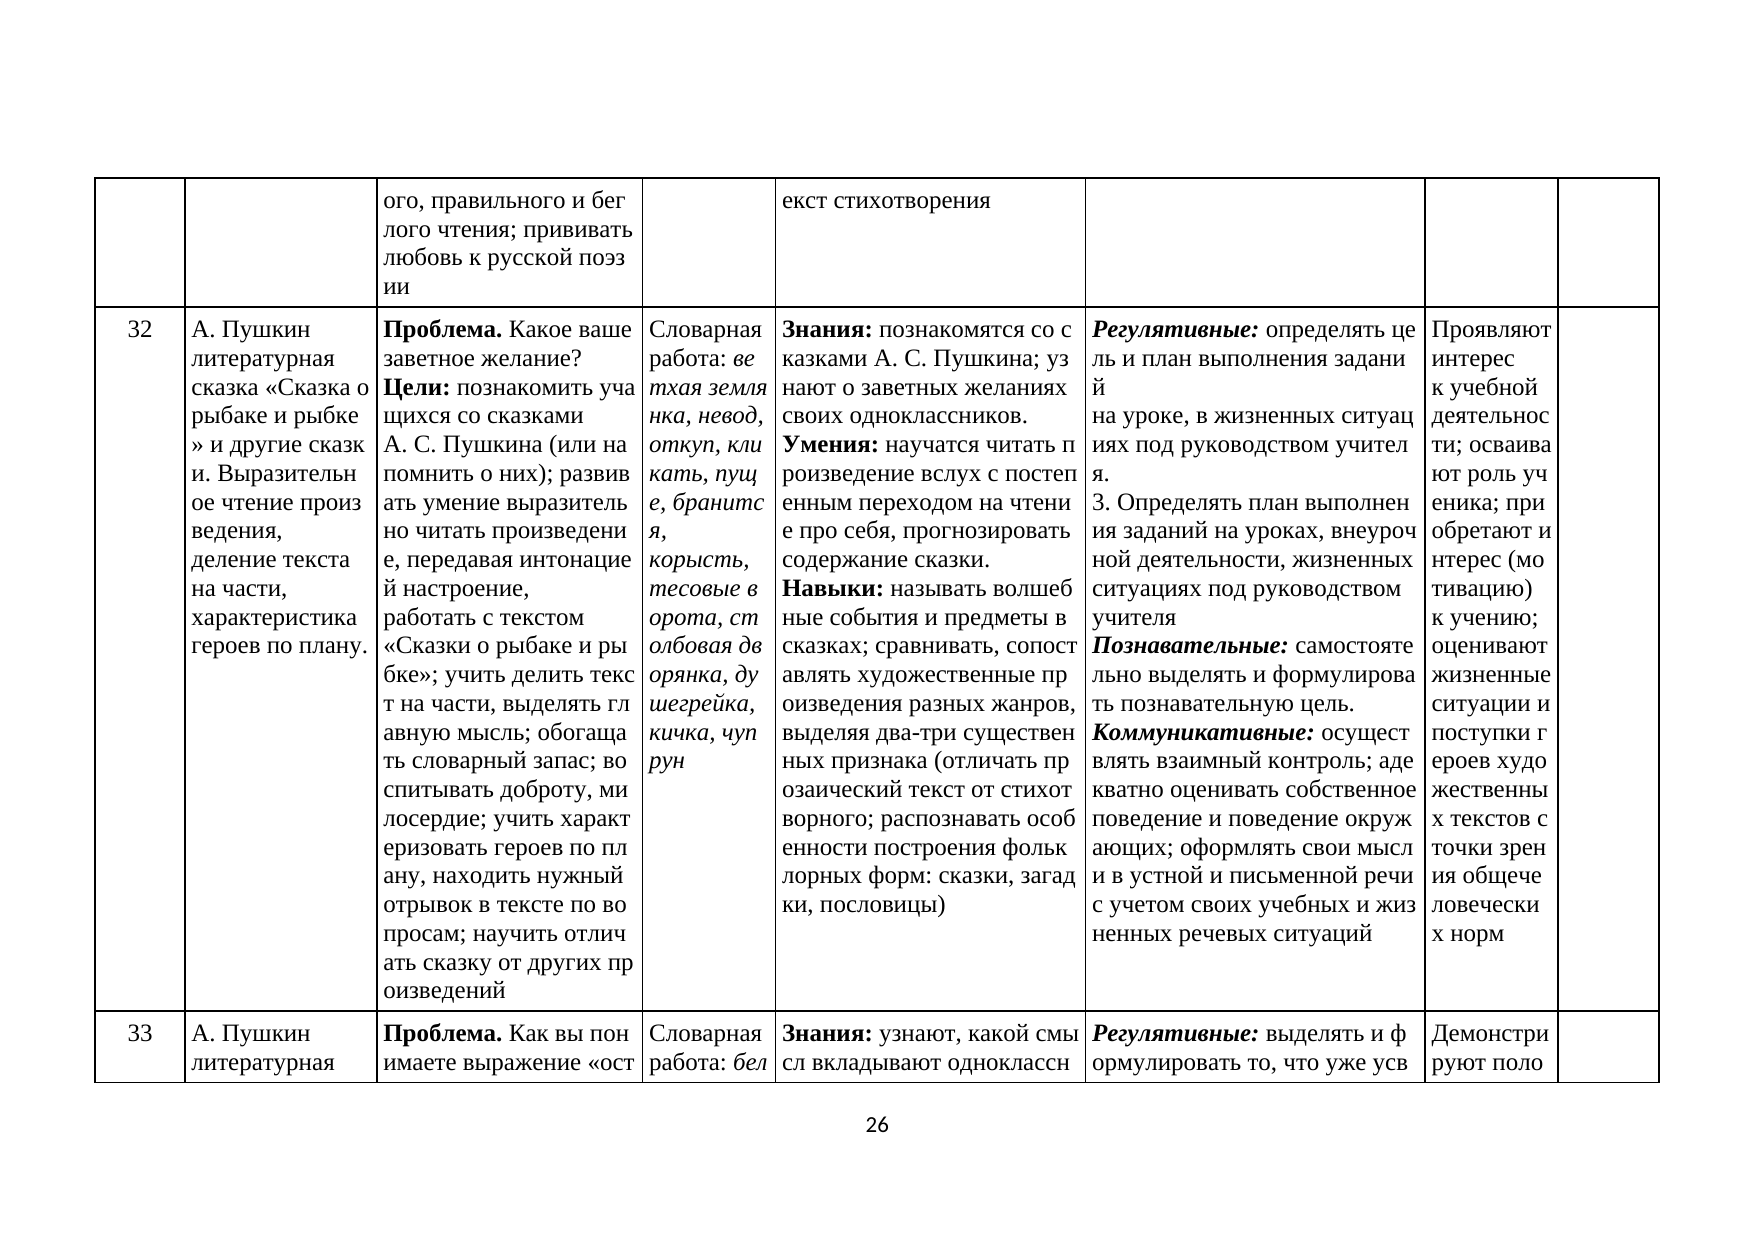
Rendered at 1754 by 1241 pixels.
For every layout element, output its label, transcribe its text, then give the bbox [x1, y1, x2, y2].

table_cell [378, 179, 642, 306]
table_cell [1426, 179, 1557, 306]
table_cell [776, 179, 1085, 306]
table_cell 31 [96, 179, 184, 306]
table_cell Проблема. Какое ваше заветное желание? Цели: познакомить учащихся со сказками А. С. Пушкина (или напомнить о них); развивать умение выразительно читать произведение, передавая интонацией настроение, работать с текстом «Сказки о рыбаке и рыбке»; учить делить текст на части, выделять главную мысль; обогащать словарный запас; воспитывать доброту, милосердие; учить характеризовать героев по плану, находить нужный отрывок в тексте по вопросам; научить отличать сказку от других произведений [378, 308, 642, 1010]
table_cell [1426, 1012, 1557, 1082]
table_cell Проявляют интерес к учебной деятельности; осваивают роль ученика; приобретают интерес (мотивацию) к учению; оценивают жизненные ситуации и поступки героев художественных текстов с точки зрения общечеловеческих норм [1426, 308, 1557, 1010]
table_cell 32 [96, 308, 184, 1010]
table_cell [643, 179, 775, 306]
table_cell [1559, 1012, 1658, 1082]
table_cell Словарная работа: ветхая землянка, невод, откуп, кликать, пуще, бранится, корысть, тесовые ворота, столбовая дворянка, душегрейка, кичка, чупрун [643, 308, 775, 1010]
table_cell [378, 1012, 642, 1082]
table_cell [1086, 179, 1424, 306]
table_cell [186, 179, 376, 306]
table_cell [776, 1012, 1085, 1082]
table_cell [1559, 308, 1658, 1010]
table_cell [1559, 179, 1658, 306]
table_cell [643, 1012, 775, 1082]
table_cell Знания: познакомятся со сказками А. С. Пушкина; узнают о заветных желаниях своих одноклассников. Умения: научатся читать произведение вслух с постепенным переходом на чтение про себя, прогнозировать содержание сказки. Навыки: называть волшебные события и предметы в сказках; сравнивать, сопоставлять художественные произведения разных жанров, выделяя два-три существенных признака (отличать прозаический текст от стихотворного; распознавать особенности построения фольклорных форм: сказки, загадки, пословицы) [776, 308, 1085, 1010]
table_cell А. Пушкин литературная сказка «Сказка о рыбаке и рыбке» и другие сказки. Выразительное чтение произведения, деление текста на части, характеристика героев по плану. [186, 308, 376, 1010]
table_cell 33 [96, 1012, 184, 1082]
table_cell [1086, 1012, 1424, 1082]
table_cell Регулятивные: определять цель и план выполнения заданий на уроке, в жизненных ситуациях под руководством учителя. 3. Определять план выполнения заданий на уроках, внеурочной деятельности, жизненных ситуациях под руководством учителя Познавательные: самостоятельно выделять и формулировать познавательную цель. Коммуникативные: осуществлять взаимный контроль; адекватно оценивать собственное поведение и поведение окружающих; оформлять свои мысли в устной и письменной речи с учетом своих учебных и жизненных речевых ситуаций [1086, 308, 1424, 1010]
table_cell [186, 1012, 376, 1082]
